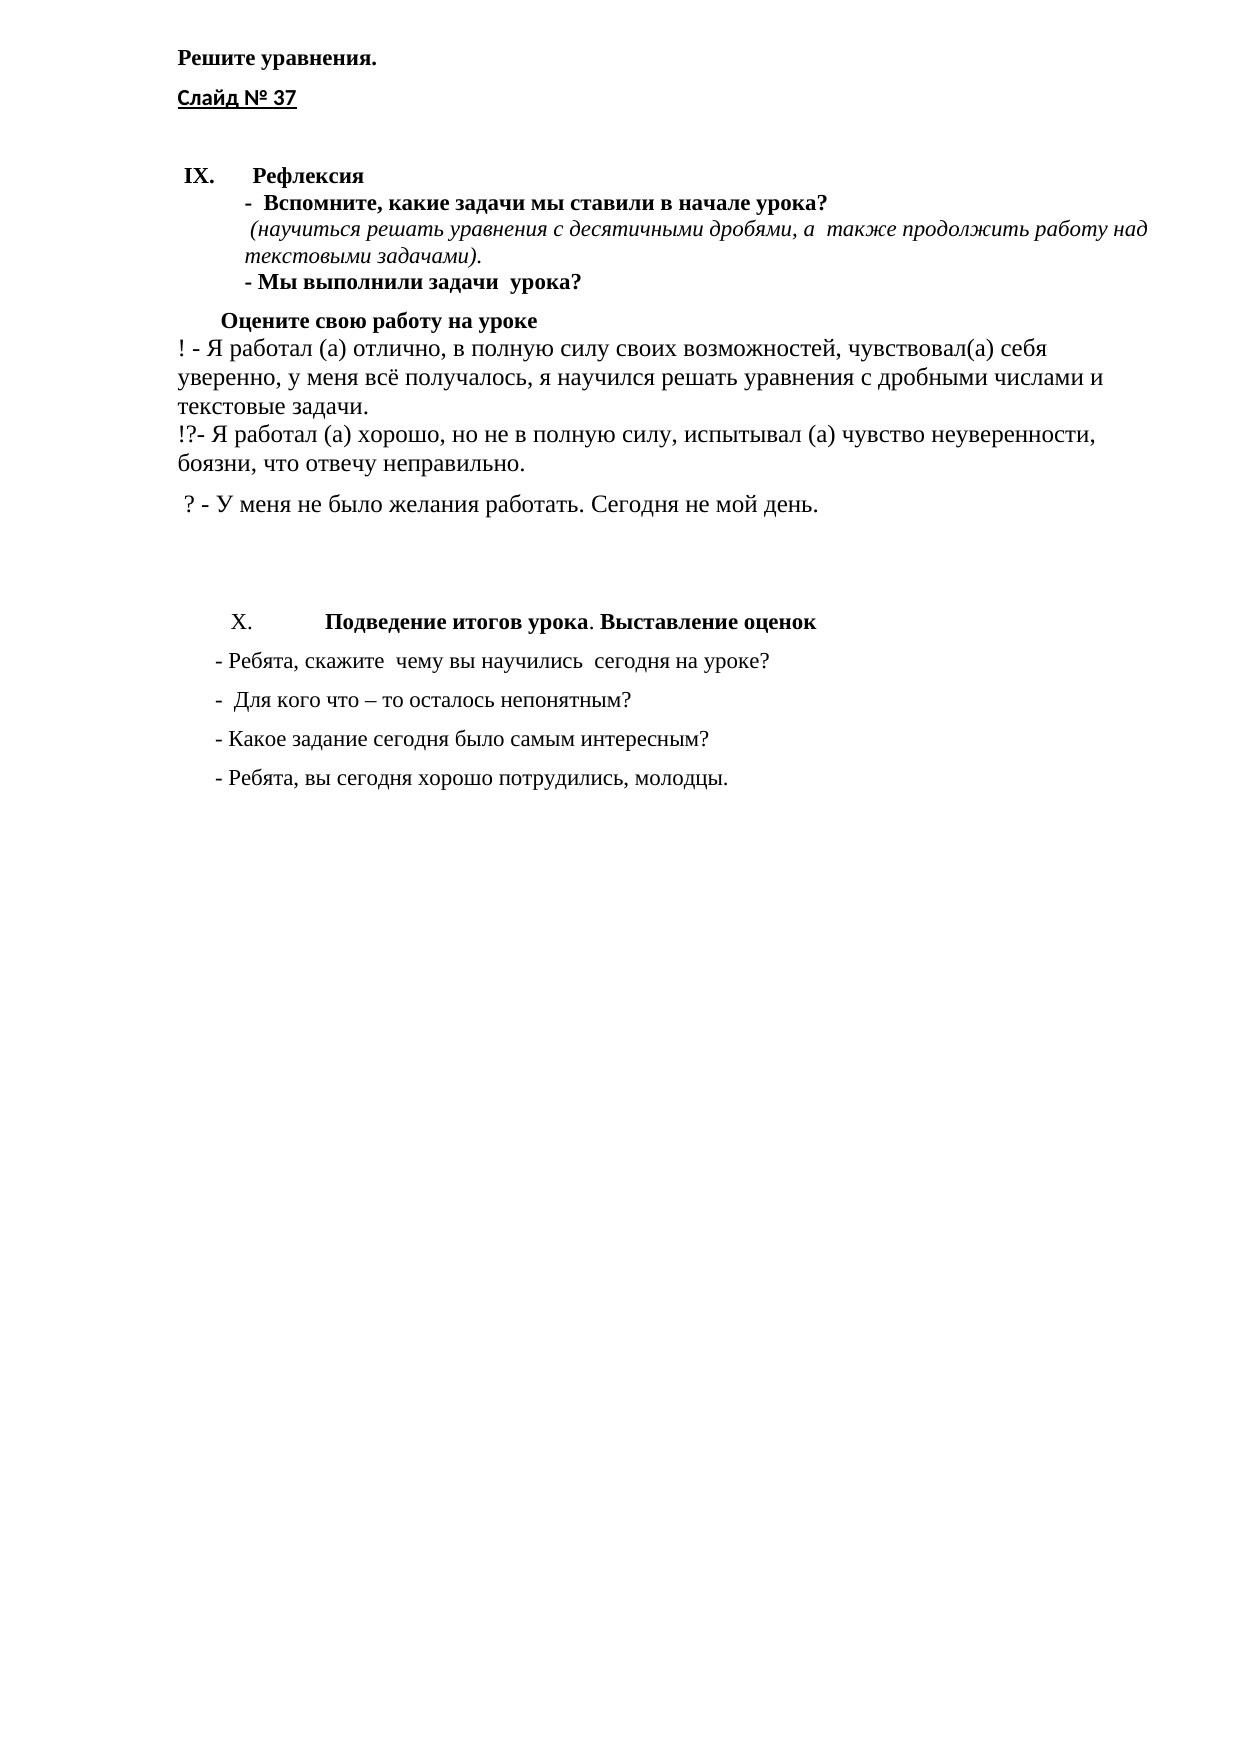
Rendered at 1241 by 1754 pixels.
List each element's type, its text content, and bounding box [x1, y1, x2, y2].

text !?- Я работал (а) хорошо, но не в полную силу, испытывал (а) чувство неуверенности, боязни, что отвечу неправильно. [177, 419, 1152, 477]
list Рефлексия [215, 163, 1152, 189]
text Слайд № 37 [177, 83, 1152, 111]
list - Вспомните, какие задачи мы ставили в начале урока? [244, 189, 1152, 215]
text - Какое задание сегодня было самым интересным? [215, 725, 1152, 751]
text Решите уравнения. [177, 44, 1152, 71]
text - Ребята, скажите чему вы научились сегодня на уроке? [215, 647, 1152, 674]
text - Для кого что – то осталось непонятным? [215, 686, 1152, 712]
list Подведение итогов урока. Выставление оценок [207, 608, 1152, 635]
text - Ребята, вы сегодня хорошо потрудились, молодцы. [215, 764, 1152, 790]
text ? - У меня не было желания работать. Сегодня не мой день. [177, 489, 1152, 518]
list (научиться решать уравнения с десятичными дробями, а также продолжить работу над текстовыми задачами). [244, 215, 1152, 268]
text Оцените свою работу на уроке [215, 307, 1152, 333]
list - Мы выполнили задачи урока? [244, 268, 1152, 294]
text ! - Я работал (а) отлично, в полную силу своих возможностей, чувствовал(а) себя уверенно, у меня всё получалось, я научился решать уравнения с дробными числами и текстовые задачи. [177, 333, 1152, 419]
